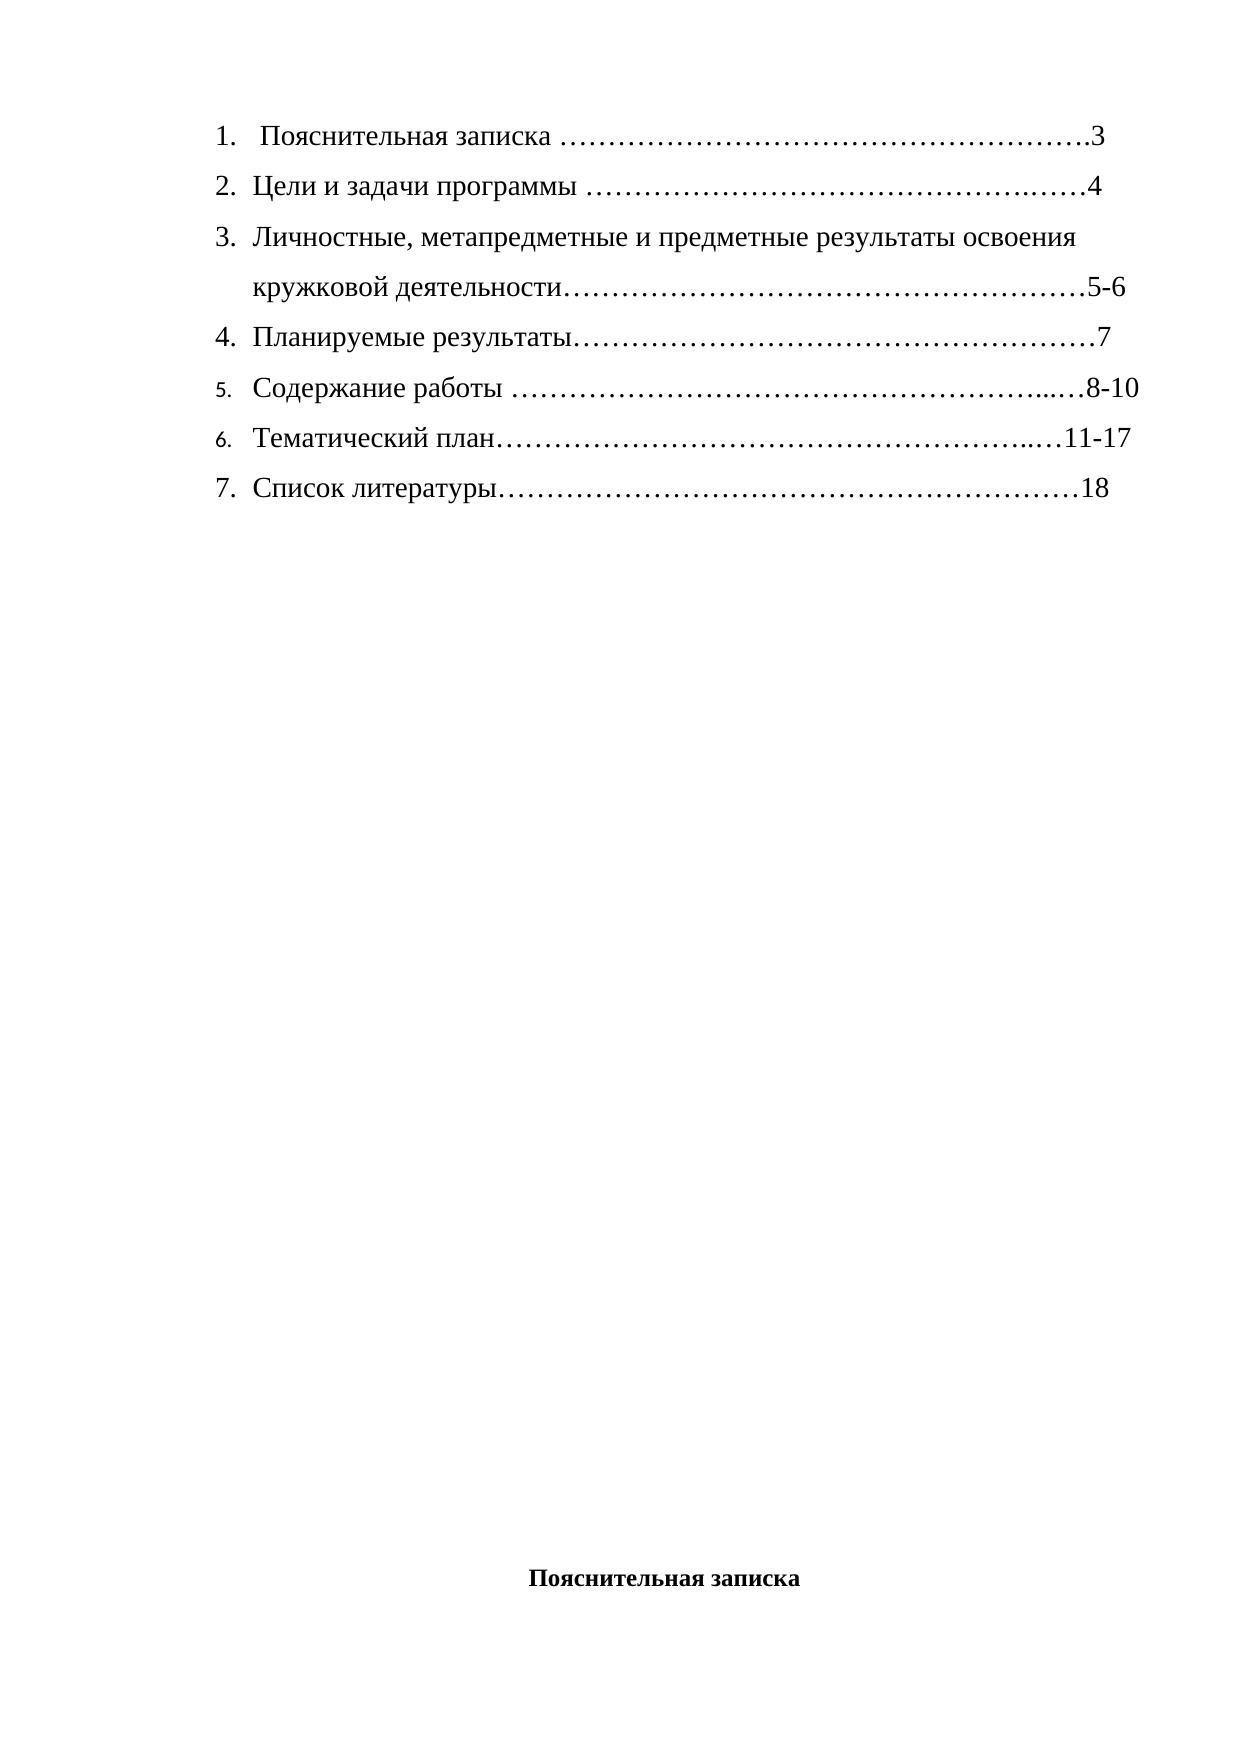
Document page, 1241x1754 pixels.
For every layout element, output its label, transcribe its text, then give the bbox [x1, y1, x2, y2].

list Тематический план………………………………………………..…11-17 [215, 420, 1152, 454]
list Содержание работы ………………………………………………...…8-10 [215, 370, 1152, 403]
list Список литературы……………………………………………………18 [215, 470, 1152, 504]
list Личностные, метапредметные и предметные результаты освоения кружковой деятельности………………………………………………5-6 [215, 219, 1152, 303]
list Планируемые результаты………………………………………………7 [215, 319, 1152, 353]
list Цели и задачи программы ……………………………………….……4 [215, 168, 1152, 202]
text Пояснительная записка [177, 1563, 1152, 1591]
list Пояснительная записка ……………………………………………….3 [215, 118, 1152, 152]
